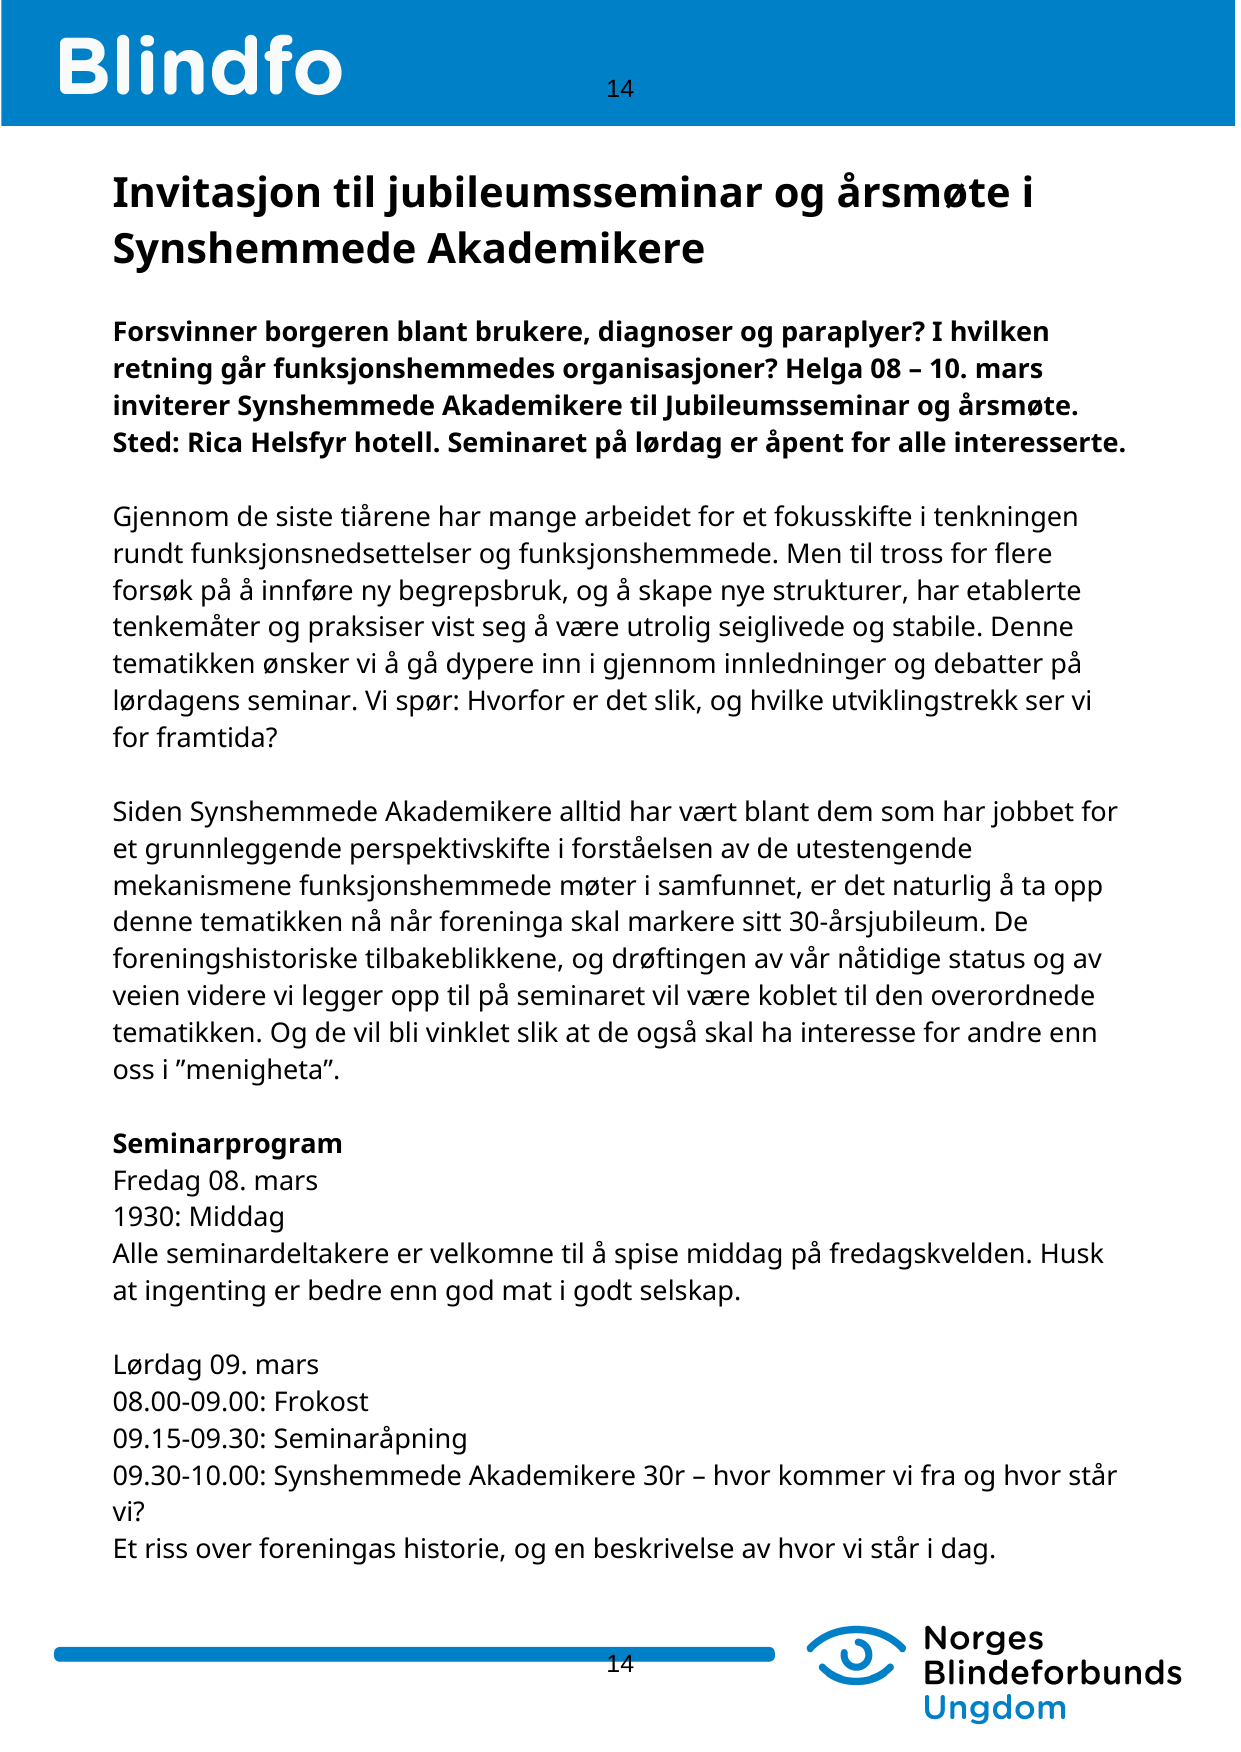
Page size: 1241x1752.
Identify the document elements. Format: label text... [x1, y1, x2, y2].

text 09.30-10.00: Synshemmede Akademikere 30r – hvor kommer vi fra og hvor står vi? [112, 1456, 1128, 1530]
subtitle Invitasjon til jubileumsseminar og årsmøte i Synshemmede Akademikere [112, 162, 1128, 276]
text Siden Synshemmede Akademikere alltid har vært blant dem som har jobbet for et grunnleggende perspektivskifte i forståelsen av de utestengende mekanismene funksjonshemmede møter i samfunnet, er det naturlig å ta opp denne tematikken nå når foreninga skal markere sitt 30-årsjubileum. De foreningshistoriske tilbakeblikkene, og drøftingen av vår nåtidige status og av veien videre vi legger opp til på seminaret vil være koblet til den overordnede tematikken. Og de vil bli vinklet slik at de også skal ha interesse for andre enn oss i ”menigheta”. [112, 792, 1128, 1087]
text Seminarprogram [112, 1124, 1128, 1161]
text Gjennom de siste tiårene har mange arbeidet for et fokusskifte i tenkningen rundt funksjonsnedsettelser og funksjonshemmede. Men til tross for flere forsøk på å innføre ny begrepsbruk, og å skape nye strukturer, har etablerte tenkemåter og praksiser vist seg å være utrolig seiglivede og stabile. Denne tematikken ønsker vi å gå dypere inn i gjennom innledninger og debatter på lørdagens seminar. Vi spør: Hvorfor er det slik, og hvilke utviklingstrekk ser vi for framtida? [112, 497, 1128, 755]
text 09.15-09.30: Seminaråpning [112, 1419, 1128, 1456]
text Lørdag 09. mars [112, 1345, 1128, 1382]
picture [0, 0, 1233, 125]
text 1930: Middag [112, 1198, 1128, 1235]
text Fredag 08. mars [112, 1161, 1128, 1198]
text Forsvinner borgeren blant brukere, diagnoser og paraplyer? I hvilken retning går funksjonshemmedes organisasjoner? Helga 08 – 10. mars inviterer Synshemmede Akademikere til Jubileumsseminar og årsmøte. Sted: Rica Helsfyr hotell. Seminaret på lørdag er åpent for alle interesserte. [112, 313, 1128, 460]
text Alle seminardeltakere er velkomne til å spise middag på fredagskvelden. Husk at ingenting er bedre enn god mat i godt selskap. [112, 1235, 1128, 1308]
picture [0, 1601, 1236, 1748]
text 08.00-09.00: Frokost [112, 1382, 1128, 1419]
text Et riss over foreningas historie, og en beskrivelse av hvor vi står i dag. [112, 1530, 1128, 1567]
